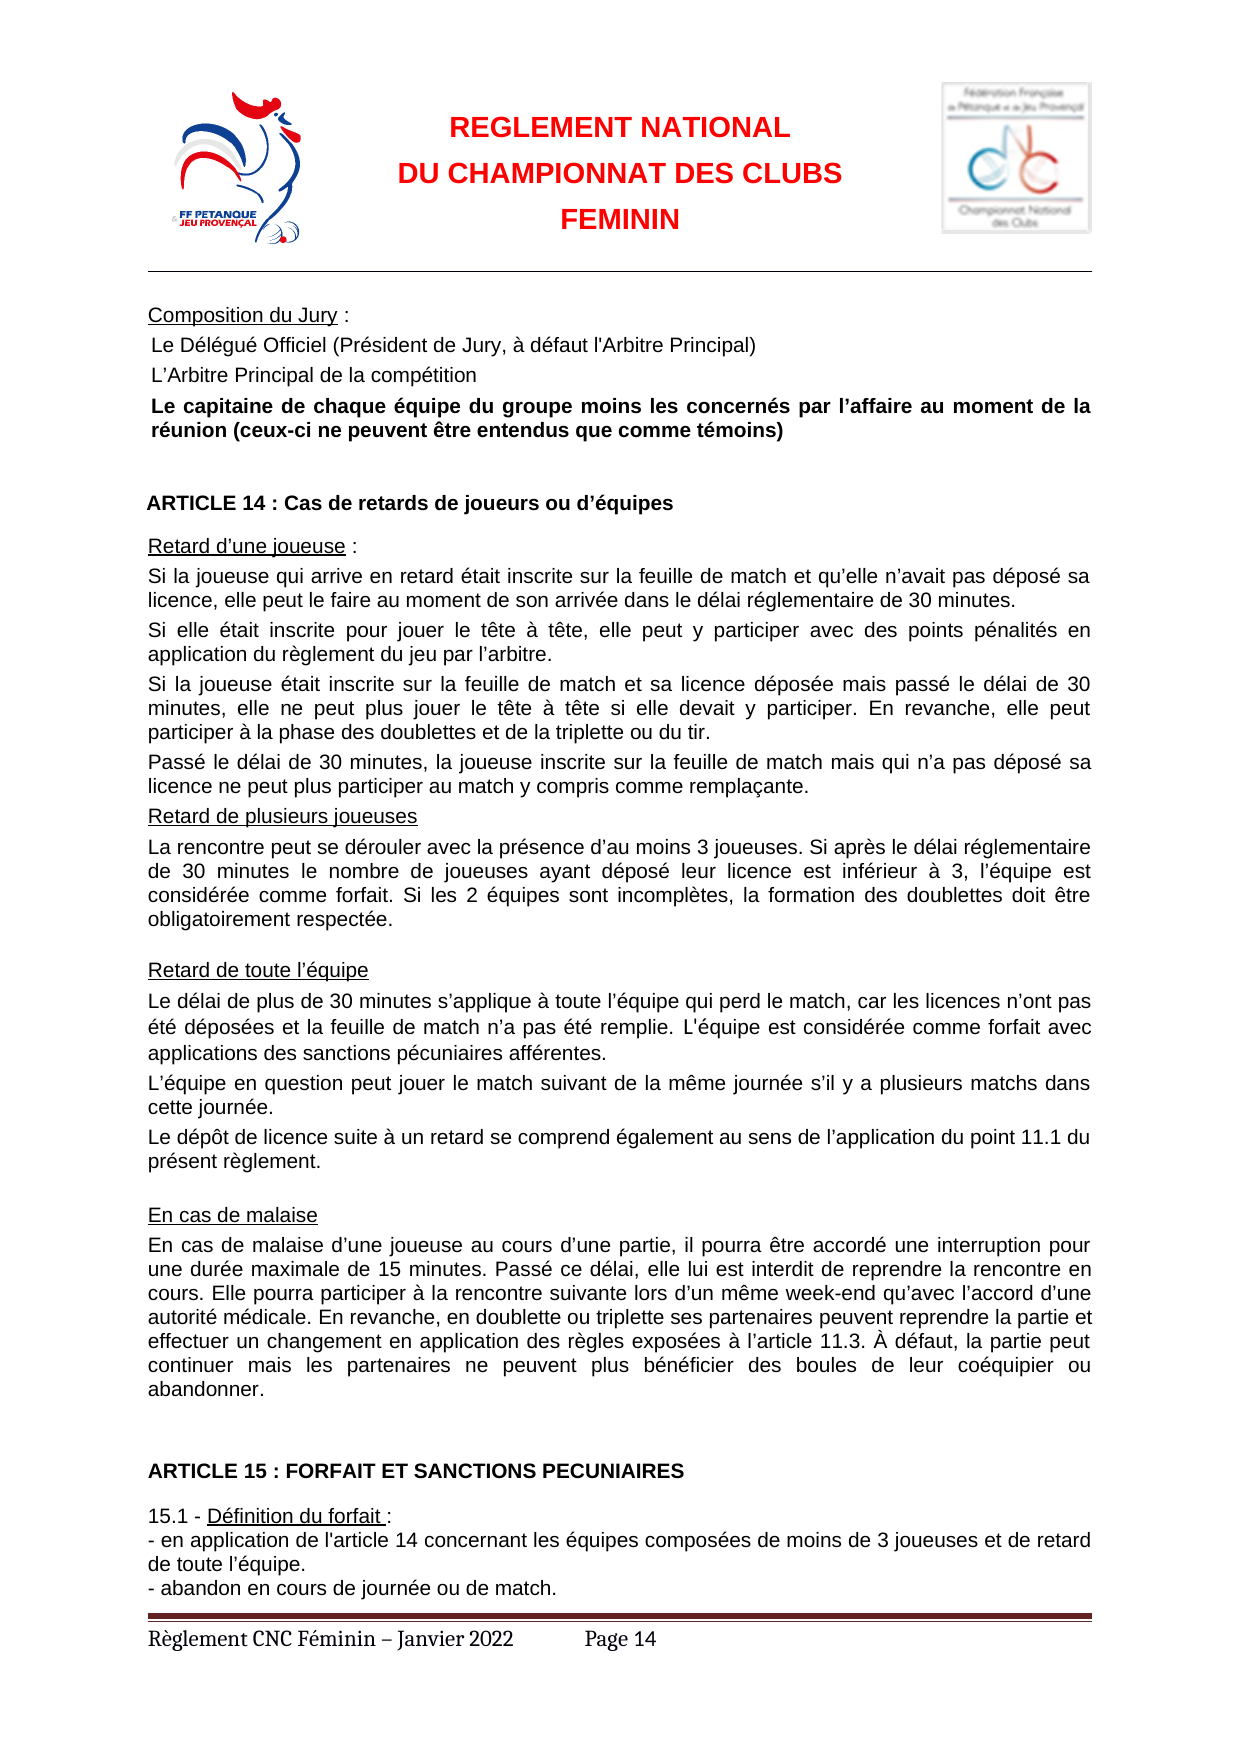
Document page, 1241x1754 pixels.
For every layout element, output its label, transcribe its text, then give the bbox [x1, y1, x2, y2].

text Passé le délai de 30 minutes, la joueuse inscrite sur la feuille de match mais qui n’a pas déposé sa licence ne peut plus participer au match y compris comme remplaçante. [148, 750, 1092, 798]
text ARTICLE 14 : Cas de retards de joueurs ou d’équipes [146, 490, 1092, 514]
text L’équipe en question peut jouer le match suivant de la même journée s’il y a plusieurs matchs dans cette journée. [148, 1071, 1092, 1119]
text En cas de malaise d’une joueuse au cours d’une partie, il pourra être accordé une interruption pour une durée maximale de 15 minutes. Passé ce délai, elle lui est interdit de reprendre la rencontre en cours. Elle pourra participer à la rencontre suivante lors d’un même week-end qu’avec l’accord d’une autorité médicale. En revanche, en doublette ou triplette ses partenaires peuvent reprendre la partie et effectuer un changement en application des règles exposées à l’article 11.3. À défaut, la partie peut continuer mais les partenaires ne peuvent plus bénéficier des boules de leur coéquipier ou abandonner. [148, 1233, 1092, 1401]
text Le dépôt de licence suite à un retard se comprend également au sens de l’application du point 11.1 du présent règlement. [148, 1125, 1092, 1173]
text Si elle était inscrite pour jouer le tête à tête, elle peut y participer avec des points pénalités en application du règlement du jeu par l’arbitre. [148, 618, 1092, 666]
text La rencontre peut se dérouler avec la présence d’au moins 3 joueuses. Si après le délai réglementaire de 30 minutes le nombre de joueuses ayant déposé leur licence est inférieur à 3, l’équipe est considérée comme forfait. Si les 2 équipes sont incomplètes, la formation des doublettes doit être obligatoirement respectée. [148, 834, 1092, 930]
text Retard d’une joueuse : [148, 533, 1092, 557]
text Si la joueuse était inscrite sur la feuille de match et sa licence déposée mais passé le délai de 30 minutes, elle ne peut plus jouer le tête à tête si elle devait y participer. En revanche, elle peut participer à la phase des doublettes et de la triplette ou du tir. [148, 672, 1092, 744]
text - en application de l'article 14 concernant les équipes composées de moins de 3 joueuses et de retard de toute l’équipe. [148, 1527, 1092, 1575]
text Si la joueuse qui arrive en retard était inscrite sur la feuille de match et qu’elle n’avait pas déposé sa licence, elle peut le faire au moment de son arrivée dans le délai réglementaire de 30 minutes. [148, 564, 1092, 612]
text Le capitaine de chaque équipe du groupe moins les concernés par l’affaire au moment de la réunion (ceux-ci ne peuvent être entendus que comme témoins) [151, 393, 1092, 441]
text 15.1 - Définition du forfait : [148, 1503, 1092, 1527]
text ARTICLE 15 : FORFAIT ET SANCTIONS PECUNIAIRES [148, 1459, 1092, 1483]
text En cas de malaise [148, 1203, 1092, 1227]
text Retard de toute l’équipe [148, 958, 1092, 982]
text - abandon en cours de journée ou de match. [148, 1575, 1092, 1599]
picture [171, 92, 301, 244]
text Le Délégué Officiel (Président de Jury, à défaut l'Arbitre Principal) [151, 333, 1092, 357]
text Composition du Jury : [148, 303, 1092, 327]
text Le délai de plus de 30 minutes s’applique à toute l’équipe qui perd le match, car les licences n’ont pas été déposées et la feuille de match n’a pas été remplie. L'équipe est considérée comme forfait avec applications des sanctions pécuniaires afférentes. [148, 988, 1092, 1064]
picture [941, 82, 1093, 235]
text L’Arbitre Principal de la compétition [151, 363, 1092, 387]
text Retard de plusieurs joueuses [148, 804, 1092, 828]
